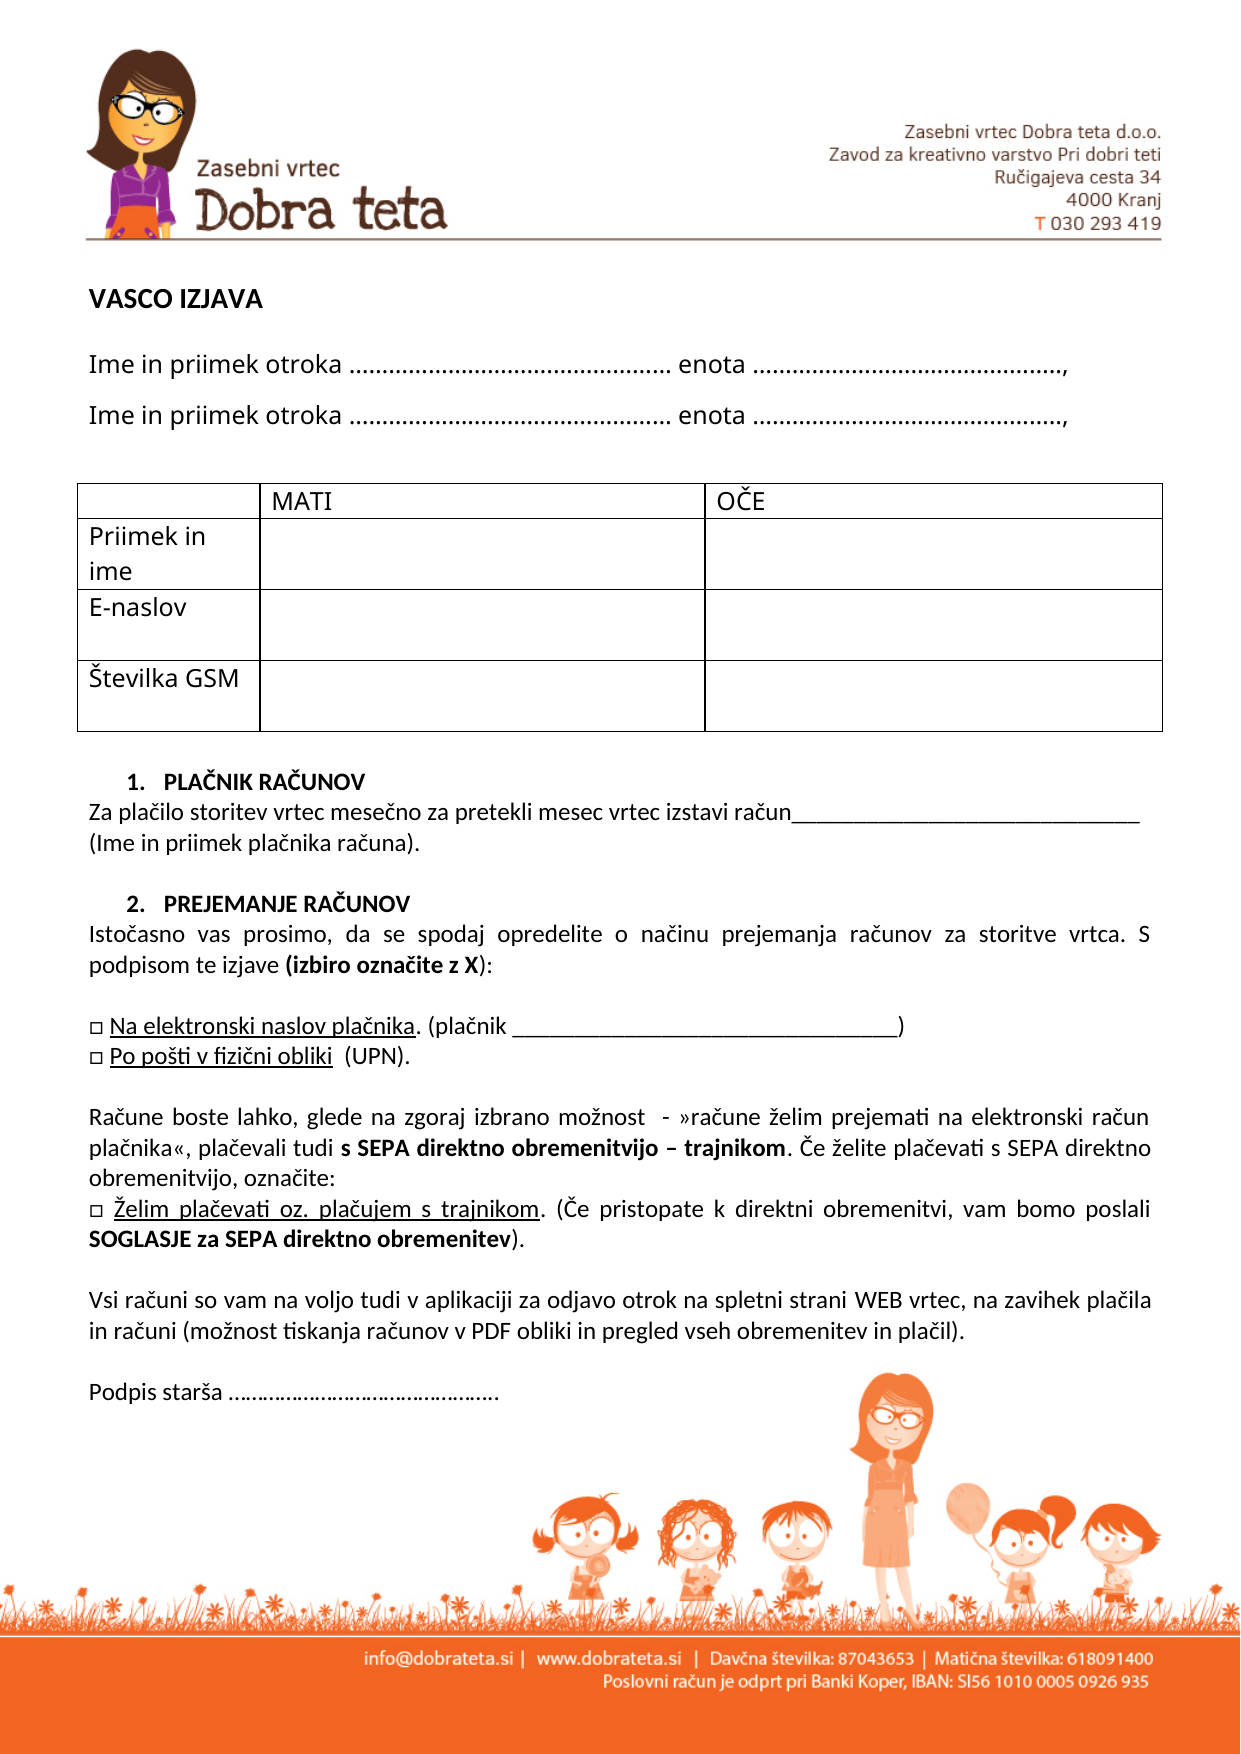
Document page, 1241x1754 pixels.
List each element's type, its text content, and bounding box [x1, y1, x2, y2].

table_cell [706, 590, 1162, 660]
table_cell Priimek in ime [78, 519, 259, 589]
table_cell [261, 661, 704, 731]
text Račune boste lahko, glede na zgoraj izbrano možnost - »račune želim prejemati na elektronski račun plačnika«, plačevali tudi s SEPA direktno obremenitvijo – trajnikom. Če želite plačevati s SEPA direktno obremenitvijo, označite: [89, 1101, 1152, 1193]
text Istočasno vas prosimo, da se spodaj opredelite o načinu prejemanja računov za storitve vrtca. S podpisom te izjave (izbiro označite z X): [89, 918, 1152, 979]
text Ime in priimek otroka ………………………….……………… enota ……………………………………….., [89, 347, 1152, 381]
picture [6, 1, 1241, 273]
list PREJEMANJE RAČUNOV [126, 888, 1152, 918]
table_cell [261, 519, 704, 589]
text Za plačilo storitev vrtec mesečno za pretekli mesec vrtec izstavi račun____________________________ (Ime in priimek plačnika računa). [89, 796, 1152, 857]
picture [0, 1356, 1241, 1754]
text □ Na elektronski naslov plačnika. (plačnik _______________________________) [89, 1010, 1152, 1040]
table_header [78, 484, 259, 518]
text □ Po pošti v fizični obliki (UPN). [89, 1040, 1152, 1071]
table_cell [706, 519, 1162, 589]
table_header MATI [261, 484, 704, 518]
table_header OČE [706, 484, 1162, 518]
text Podpis starša ……………………………………….. [89, 1376, 1152, 1407]
text VASCO IZJAVA [89, 281, 1152, 316]
list PLAČNIK RAČUNOV [126, 766, 1152, 796]
text Vsi računi so vam na voljo tudi v aplikaciji za odjavo otrok na spletni strani WEB vrtec, na zavihek plačila in računi (možnost tiskanja računov v PDF obliki in pregled vseh obremenitev in plačil). [89, 1284, 1152, 1346]
table_cell [706, 661, 1162, 731]
table_cell E-naslov [78, 590, 259, 660]
table_cell [261, 590, 704, 660]
text Ime in priimek otroka ………………………….……………… enota ……………………………………….., [89, 398, 1152, 432]
text □ Želim plačevati oz. plačujem s trajnikom. (Če pristopate k direktni obremenitvi, vam bomo poslali SOGLASJE za SEPA direktno obremenitev). [89, 1193, 1152, 1254]
table_cell Številka GSM [78, 661, 259, 731]
